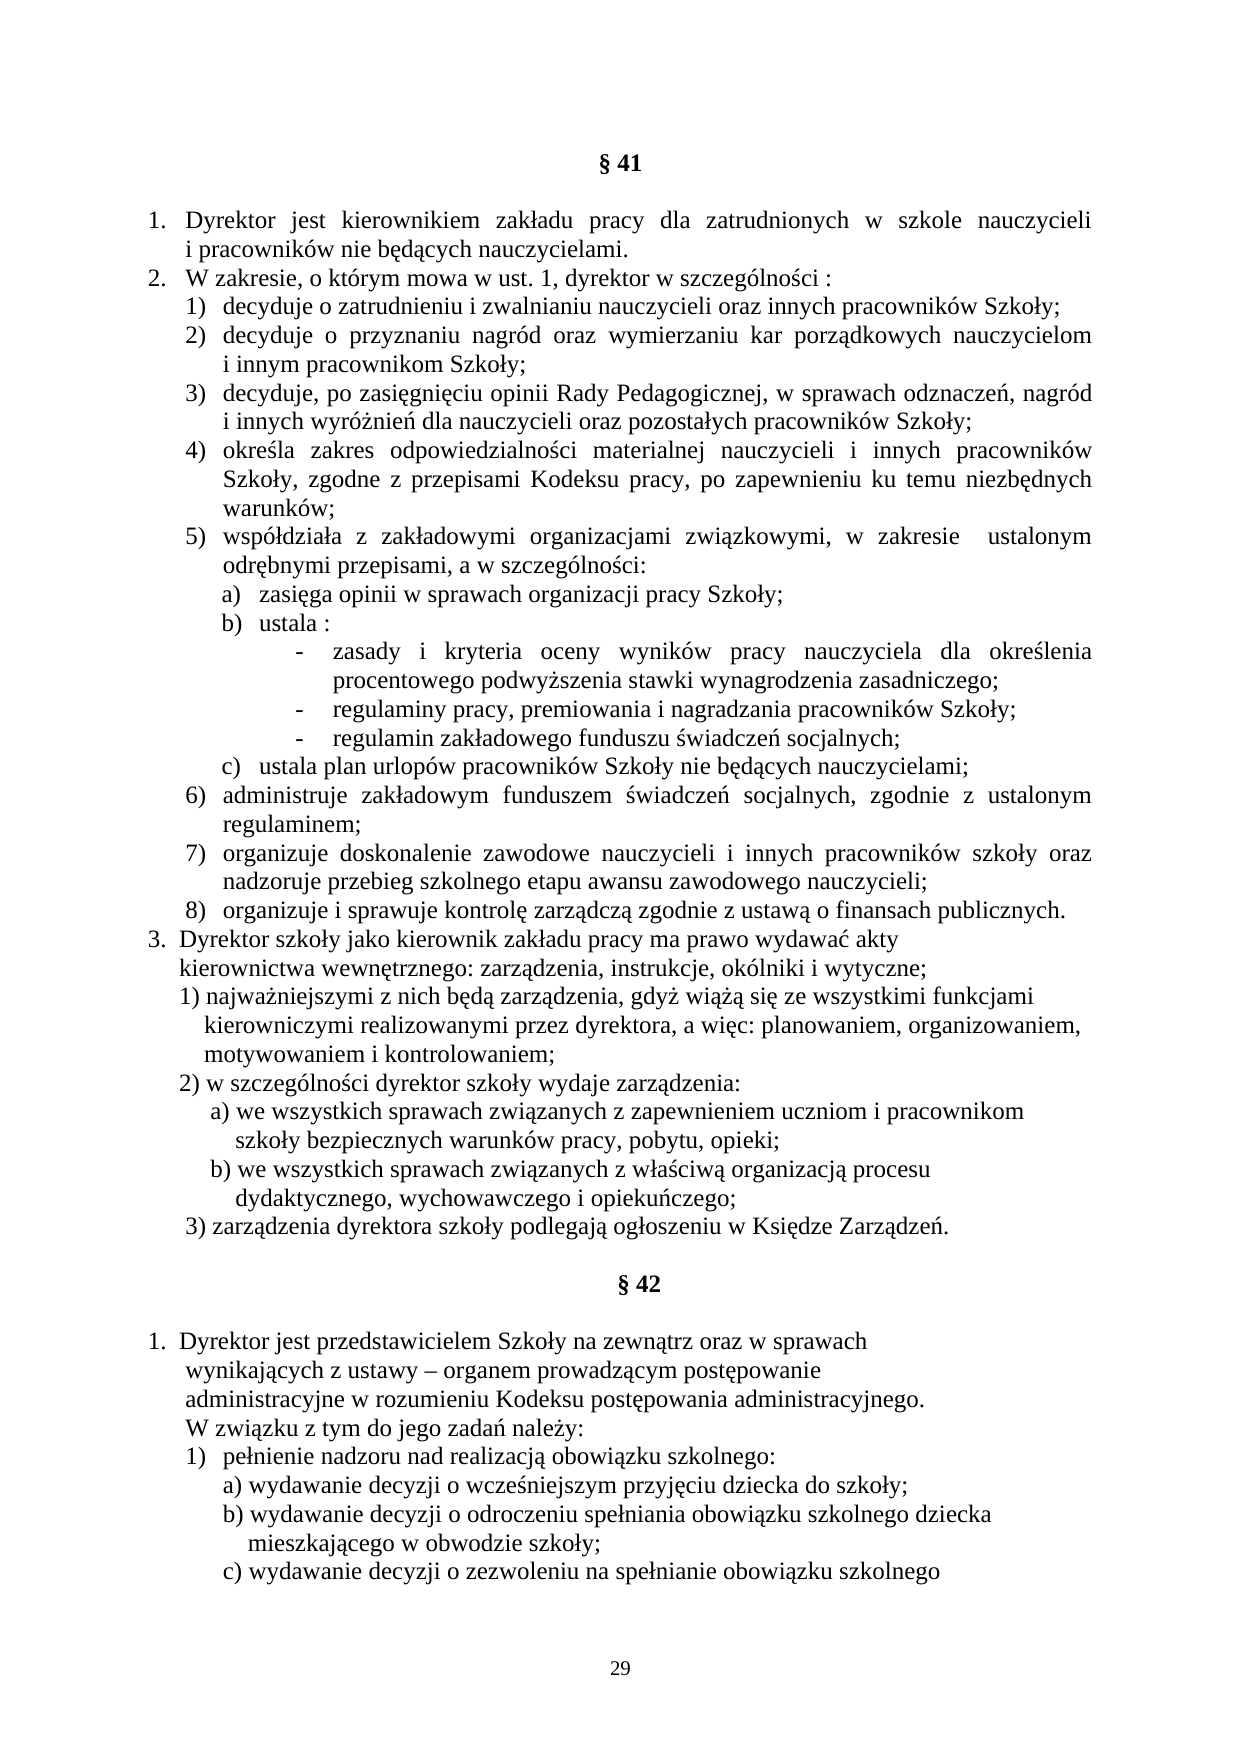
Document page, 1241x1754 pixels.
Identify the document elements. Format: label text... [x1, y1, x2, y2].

list zasady i kryteria oceny wyników pracy nauczyciela dla określenia procentowego podwyższenia stawki wynagrodzenia zasadniczego; [295, 636, 1093, 694]
text kierownictwa wewnętrznego: zarządzenia, instrukcje, okólniki i wytyczne; [148, 953, 1093, 981]
text dydaktycznego, wychowawczego i opiekuńczego; [148, 1183, 1093, 1211]
text szkoły bezpiecznych warunków pracy, pobytu, opieki; [148, 1125, 1093, 1154]
text motywowaniem i kontrolowaniem; [148, 1039, 1093, 1068]
text c) wydawanie decyzji o zezwoleniu na spełnianie obowiązku szkolnego [223, 1556, 1093, 1585]
text wynikających z ustawy – organem prowadzącym postępowanie [148, 1355, 1093, 1384]
text mieszkającego w obwodzie szkoły; [223, 1528, 1093, 1556]
text 3. Dyrektor szkoły jako kierownik zakładu pracy ma prawo wydawać akty [148, 924, 1093, 953]
list pełnienie nadzoru nad realizacją obowiązku szkolnego: [185, 1441, 1093, 1470]
list administruje zakładowym funduszem świadczeń socjalnych, zgodnie z ustalonym regulaminem; [185, 780, 1093, 838]
list ustala plan urlopów pracowników Szkoły nie będących nauczycielami; [221, 751, 1093, 780]
list regulamin zakładowego funduszu świadczeń socjalnych; [295, 723, 1093, 751]
text 2) w szczególności dyrektor szkoły wydaje zarządzenia: [148, 1068, 1093, 1096]
text 1. Dyrektor jest przedstawicielem Szkoły na zewnątrz oraz w sprawach [148, 1326, 1093, 1355]
list Dyrektor jest kierownikiem zakładu pracy dla zatrudnionych w szkole nauczycieli i pracowników nie będących nauczycielami. [148, 205, 1093, 263]
text b) wydawanie decyzji o odroczeniu spełniania obowiązku szkolnego dziecka [223, 1499, 1093, 1528]
list określa zakres odpowiedzialności materialnej nauczycieli i innych pracowników Szkoły, zgodne z przepisami Kodeksu pracy, po zapewnieniu ku temu niezbędnych warunków; [185, 435, 1093, 521]
list decyduje o przyznaniu nagród oraz wymierzaniu kar porządkowych nauczycielom i innym pracownikom Szkoły; [185, 320, 1093, 378]
list decyduje, po zasięgnięciu opinii Rady Pedagogicznej, w sprawach odznaczeń, nagród i innych wyróżnień dla nauczycieli oraz pozostałych pracowników Szkoły; [185, 378, 1093, 435]
text b) we wszystkich sprawach związanych z właściwą organizacją procesu [148, 1154, 1093, 1183]
text administracyjne w rozumieniu Kodeksu postępowania administracyjnego. [148, 1384, 1093, 1413]
list W zakresie, o którym mowa w ust. 1, dyrektor w szczególności : [148, 263, 1093, 291]
list organizuje i sprawuje kontrolę zarządczą zgodnie z ustawą o finansach publicznych. [185, 895, 1093, 924]
text W związku z tym do jego zadań należy: [185, 1413, 1093, 1441]
text a) we wszystkich sprawach związanych z zapewnieniem uczniom i pracownikom [148, 1096, 1093, 1125]
text 1) najważniejszymi z nich będą zarządzenia, gdyż wiążą się ze wszystkimi funkcjami [148, 981, 1093, 1010]
text § 41 [148, 148, 1093, 176]
text § 42 [185, 1269, 1093, 1298]
list ustala : [221, 608, 1093, 636]
list regulaminy pracy, premiowania i nagradzania pracowników Szkoły; [295, 694, 1093, 723]
list zasięga opinii w sprawach organizacji pracy Szkoły; [221, 579, 1093, 608]
text a) wydawanie decyzji o wcześniejszym przyjęciu dziecka do szkoły; [223, 1470, 1093, 1499]
list organizuje doskonalenie zawodowe nauczycieli i innych pracowników szkoły oraz nadzoruje przebieg szkolnego etapu awansu zawodowego nauczycieli; [185, 838, 1093, 895]
text kierowniczymi realizowanymi przez dyrektora, a więc: planowaniem, organizowaniem, [148, 1010, 1093, 1039]
list współdziała z zakładowymi organizacjami związkowymi, w zakresie ustalonym odrębnymi przepisami, a w szczególności: [185, 521, 1093, 579]
list decyduje o zatrudnieniu i zwalnianiu nauczycieli oraz innych pracowników Szkoły; [185, 291, 1093, 320]
text 3) zarządzenia dyrektora szkoły podlegają ogłoszeniu w Księdze Zarządzeń. [148, 1211, 1093, 1240]
